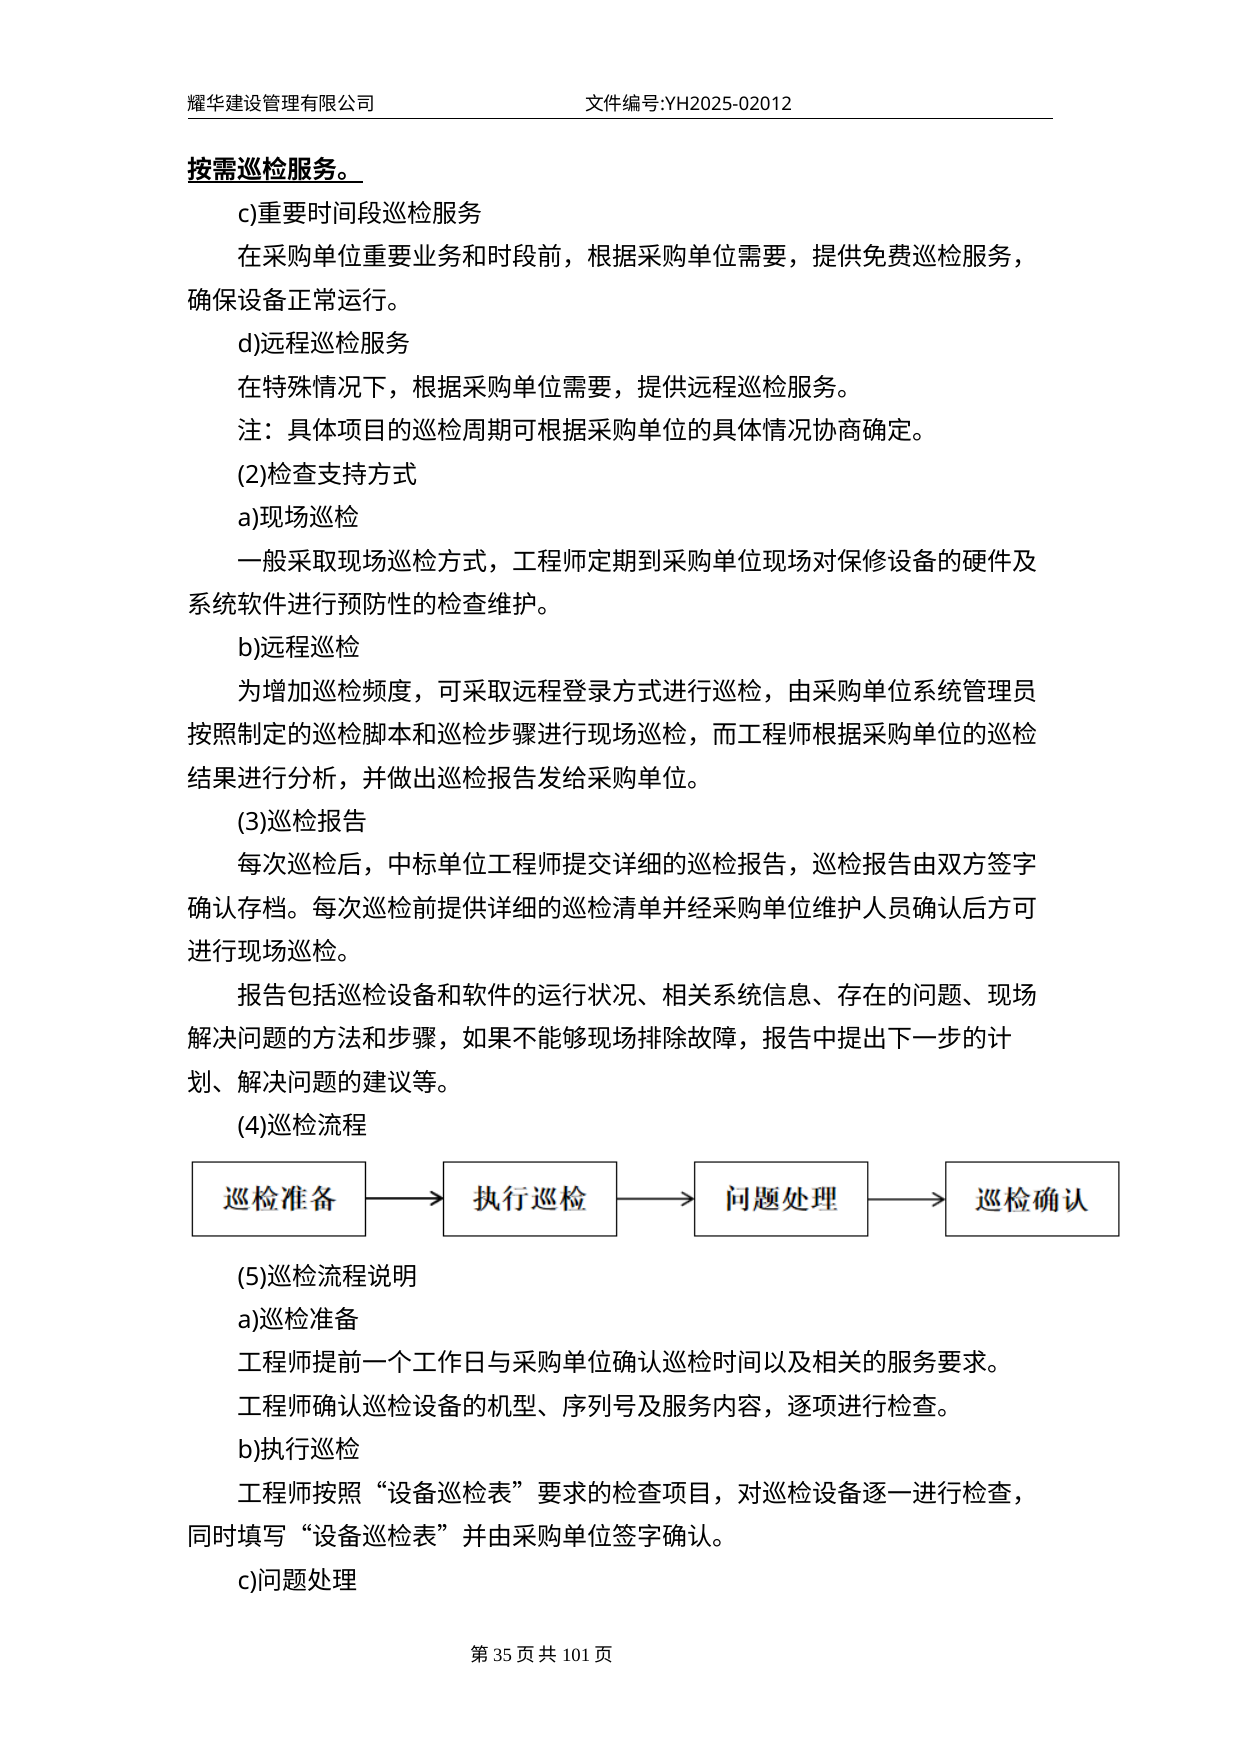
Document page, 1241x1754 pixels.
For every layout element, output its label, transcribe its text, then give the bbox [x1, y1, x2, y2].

picture [187, 1149, 1133, 1249]
text a)巡检准备 [187, 1299, 1053, 1336]
text 工程师确认巡检设备的机型、序列号及服务内容，逐项进行检查。 [187, 1386, 1053, 1423]
text 在采购单位重要业务和时段前，根据采购单位需要，提供免费巡检服务，确保设备正常运行。 [187, 237, 1053, 317]
text d)远程巡检服务 [187, 324, 1053, 360]
text c)重要时间段巡检服务 [187, 193, 1053, 230]
text b)远程巡检 [187, 628, 1053, 664]
text 一般采取现场巡检方式，工程师定期到采购单位现场对保修设备的硬件及系统软件进行预防性的检查维护。 [187, 541, 1053, 621]
text 报告包括巡检设备和软件的运行状况、相关系统信息、存在的问题、现场解决问题的方法和步骤，如果不能够现场排除故障，报告中提出下一步的计划、解决问题的建议等。 [187, 975, 1053, 1098]
text (5)巡检流程说明 [187, 1256, 1053, 1292]
text (2)检查支持方式 [187, 454, 1053, 490]
text 工程师提前一个工作日与采购单位确认巡检时间以及相关的服务要求。 [187, 1343, 1053, 1379]
text 为增加巡检频度，可采取远程登录方式进行巡检，由采购单位系统管理员按照制定的巡检脚本和巡检步骤进行现场巡检，而工程师根据采购单位的巡检结果进行分析，并做出巡检报告发给采购单位。 [187, 671, 1053, 794]
text 每次巡检后，中标单位工程师提交详细的巡检报告，巡检报告由双方签字确认存档。每次巡检前提供详细的巡检清单并经采购单位维护人员确认后方可进行现场巡检。 [187, 845, 1053, 968]
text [187, 150, 1053, 186]
text b)执行巡检 [187, 1430, 1053, 1466]
text 注：具体项目的巡检周期可根据采购单位的具体情况协商确定。 [187, 411, 1053, 447]
text c)问题处理 [187, 1560, 1053, 1596]
text 在特殊情况下，根据采购单位需要，提供远程巡检服务。 [187, 367, 1053, 403]
text a)现场巡检 [187, 497, 1053, 534]
text (3)巡检报告 [187, 802, 1053, 838]
text 工程师按照“设备巡检表”要求的检查项目，对巡检设备逐一进行检查，同时填写“设备巡检表”并由采购单位签字确认。 [187, 1473, 1053, 1553]
text (4)巡检流程 [187, 1106, 1053, 1142]
